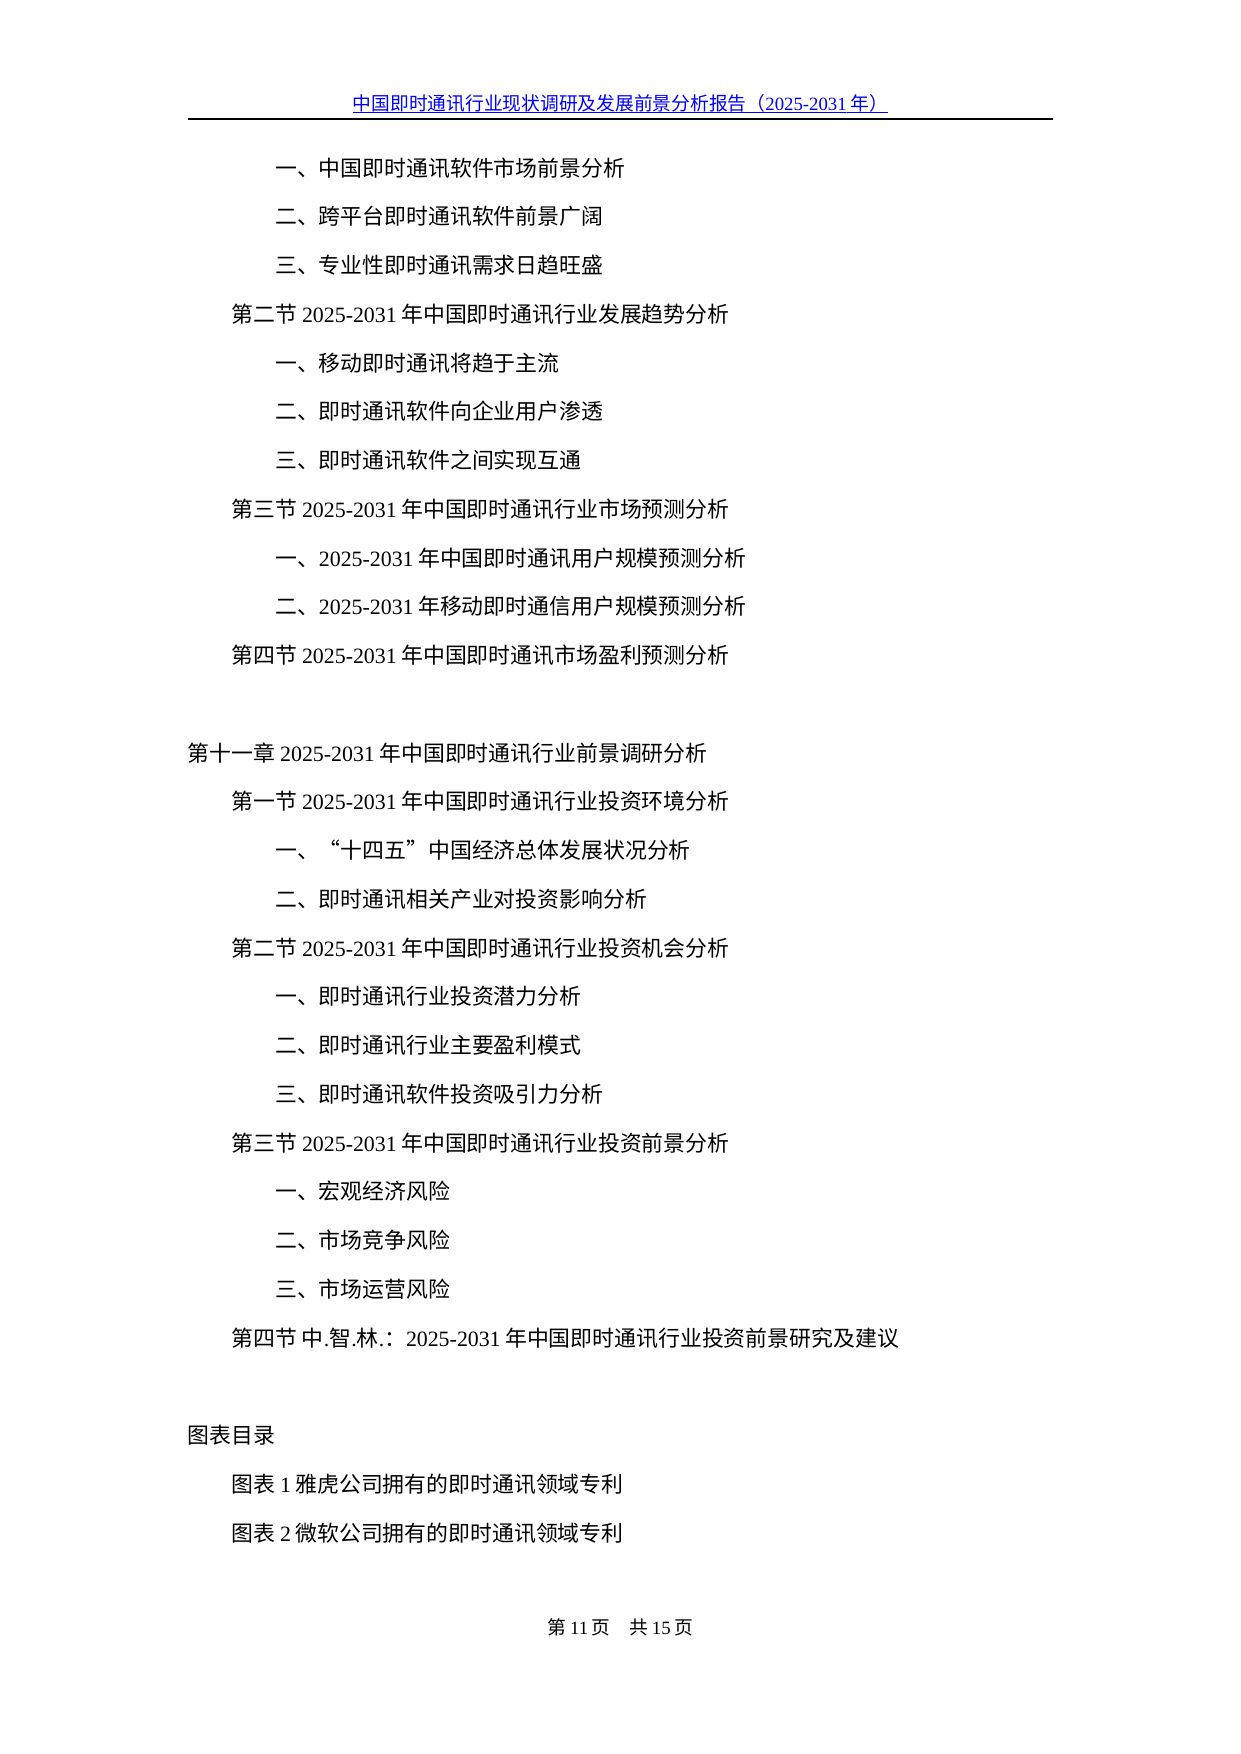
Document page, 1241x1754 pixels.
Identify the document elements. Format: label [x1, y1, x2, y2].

text [187, 150, 1053, 1548]
